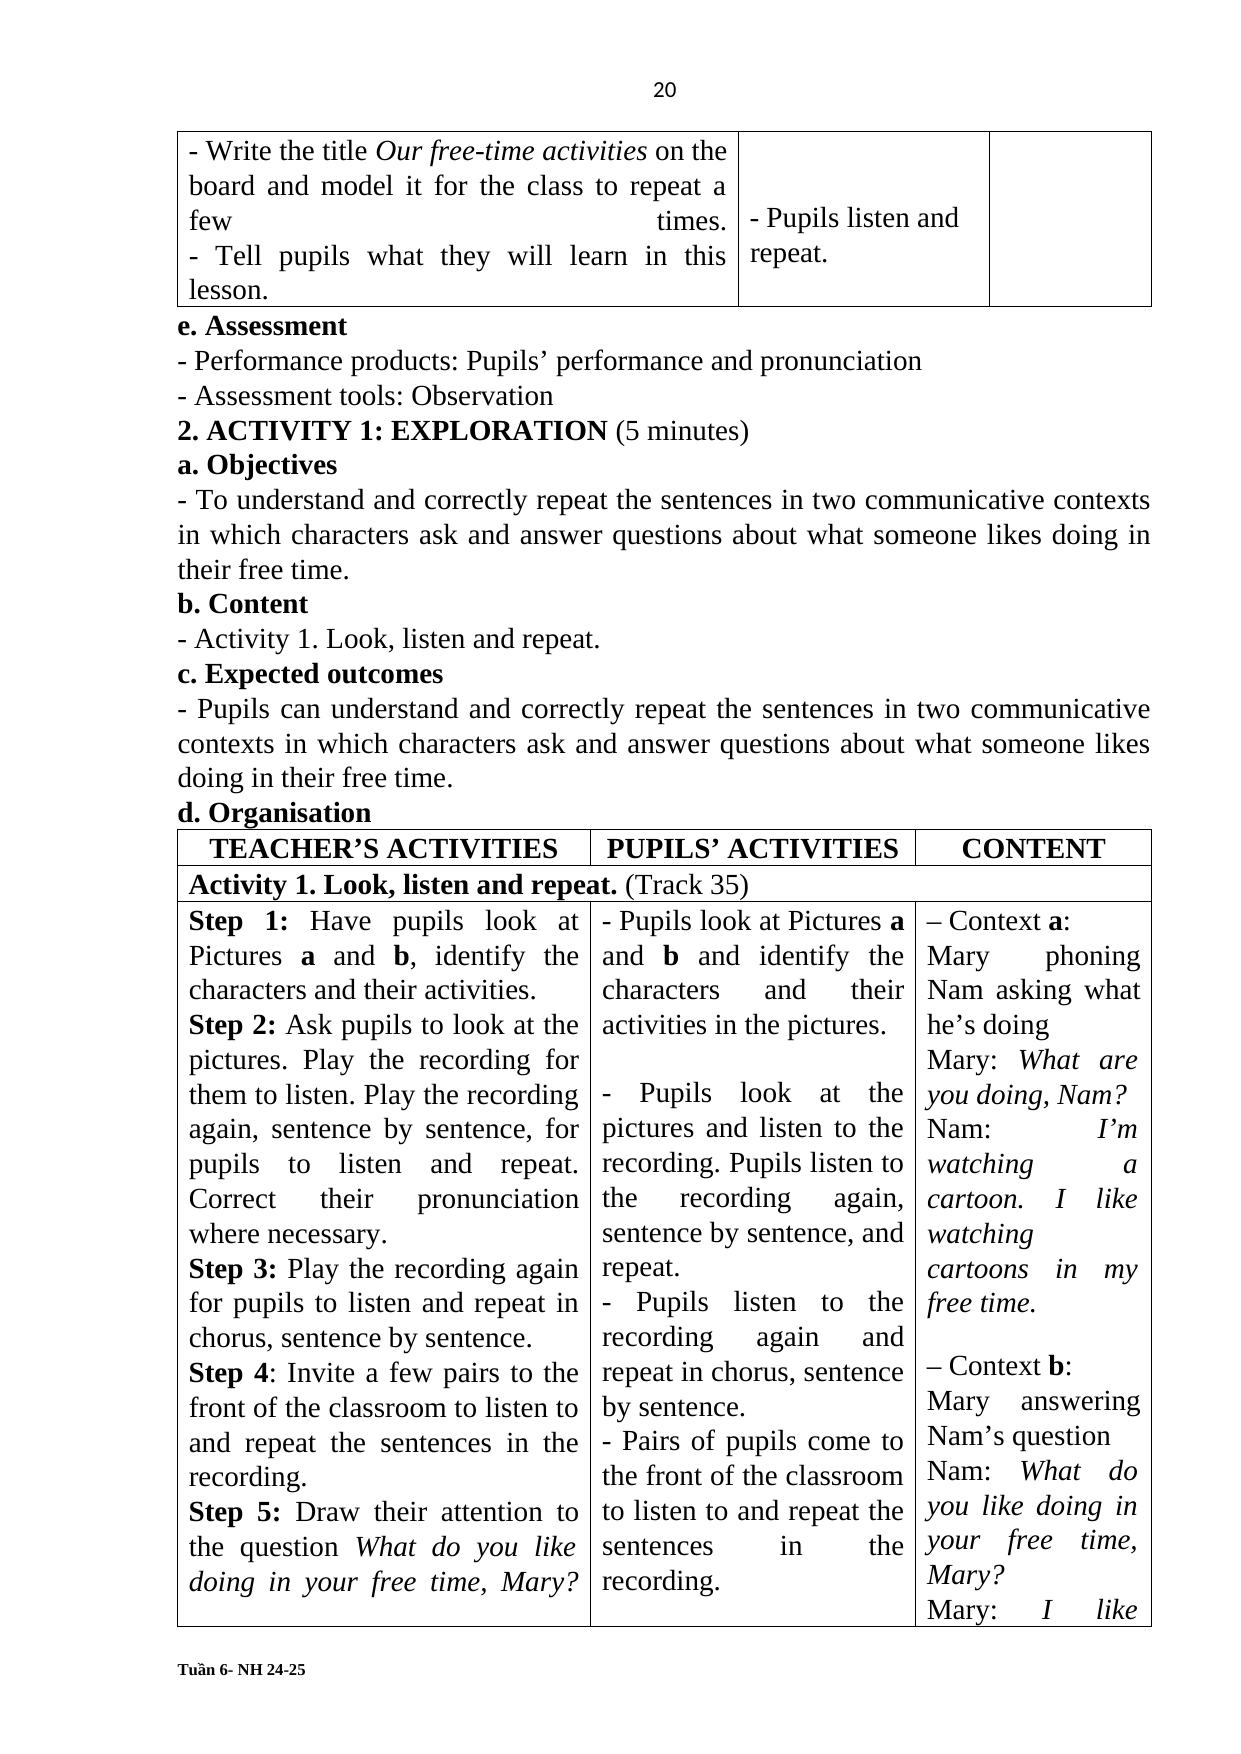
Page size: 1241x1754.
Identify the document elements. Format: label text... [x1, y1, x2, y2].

table_cell Activity 1. Look, listen and repeat. (Track 35) [178, 866, 1151, 901]
table_cell [990, 132, 1151, 306]
text 2. ACTIVITY 1: EXPLORATION (5 minutes) [177, 411, 1152, 446]
table_header TEACHER’S ACTIVITIES [178, 830, 590, 865]
table_header PUPILS’ ACTIVITIES [591, 830, 915, 865]
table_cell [591, 902, 915, 1626]
text - Pupils can understand and correctly repeat the sentences in two communicative contexts in which characters ask and answer questions about what someone likes doing in their free time. [177, 690, 1152, 794]
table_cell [739, 132, 989, 306]
text - Performance products: Pupils’ performance and pronunciation [177, 342, 1152, 377]
text d. Organisation [177, 794, 1152, 829]
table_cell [178, 132, 738, 306]
text - To understand and correctly repeat the sentences in two communicative contexts in which characters ask and answer questions about what someone likes doing in their free time. [177, 481, 1152, 585]
text e. Assessment [177, 307, 1152, 342]
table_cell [178, 902, 590, 1626]
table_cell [916, 902, 1151, 1626]
text a. Objectives [177, 446, 1152, 481]
text c. Expected outcomes [177, 655, 1152, 690]
table_header CONTENT [916, 830, 1151, 865]
text - Assessment tools: Observation [177, 377, 1152, 411]
text - Activity 1. Look, listen and repeat. [177, 620, 1152, 655]
text b. Content [177, 585, 1152, 620]
